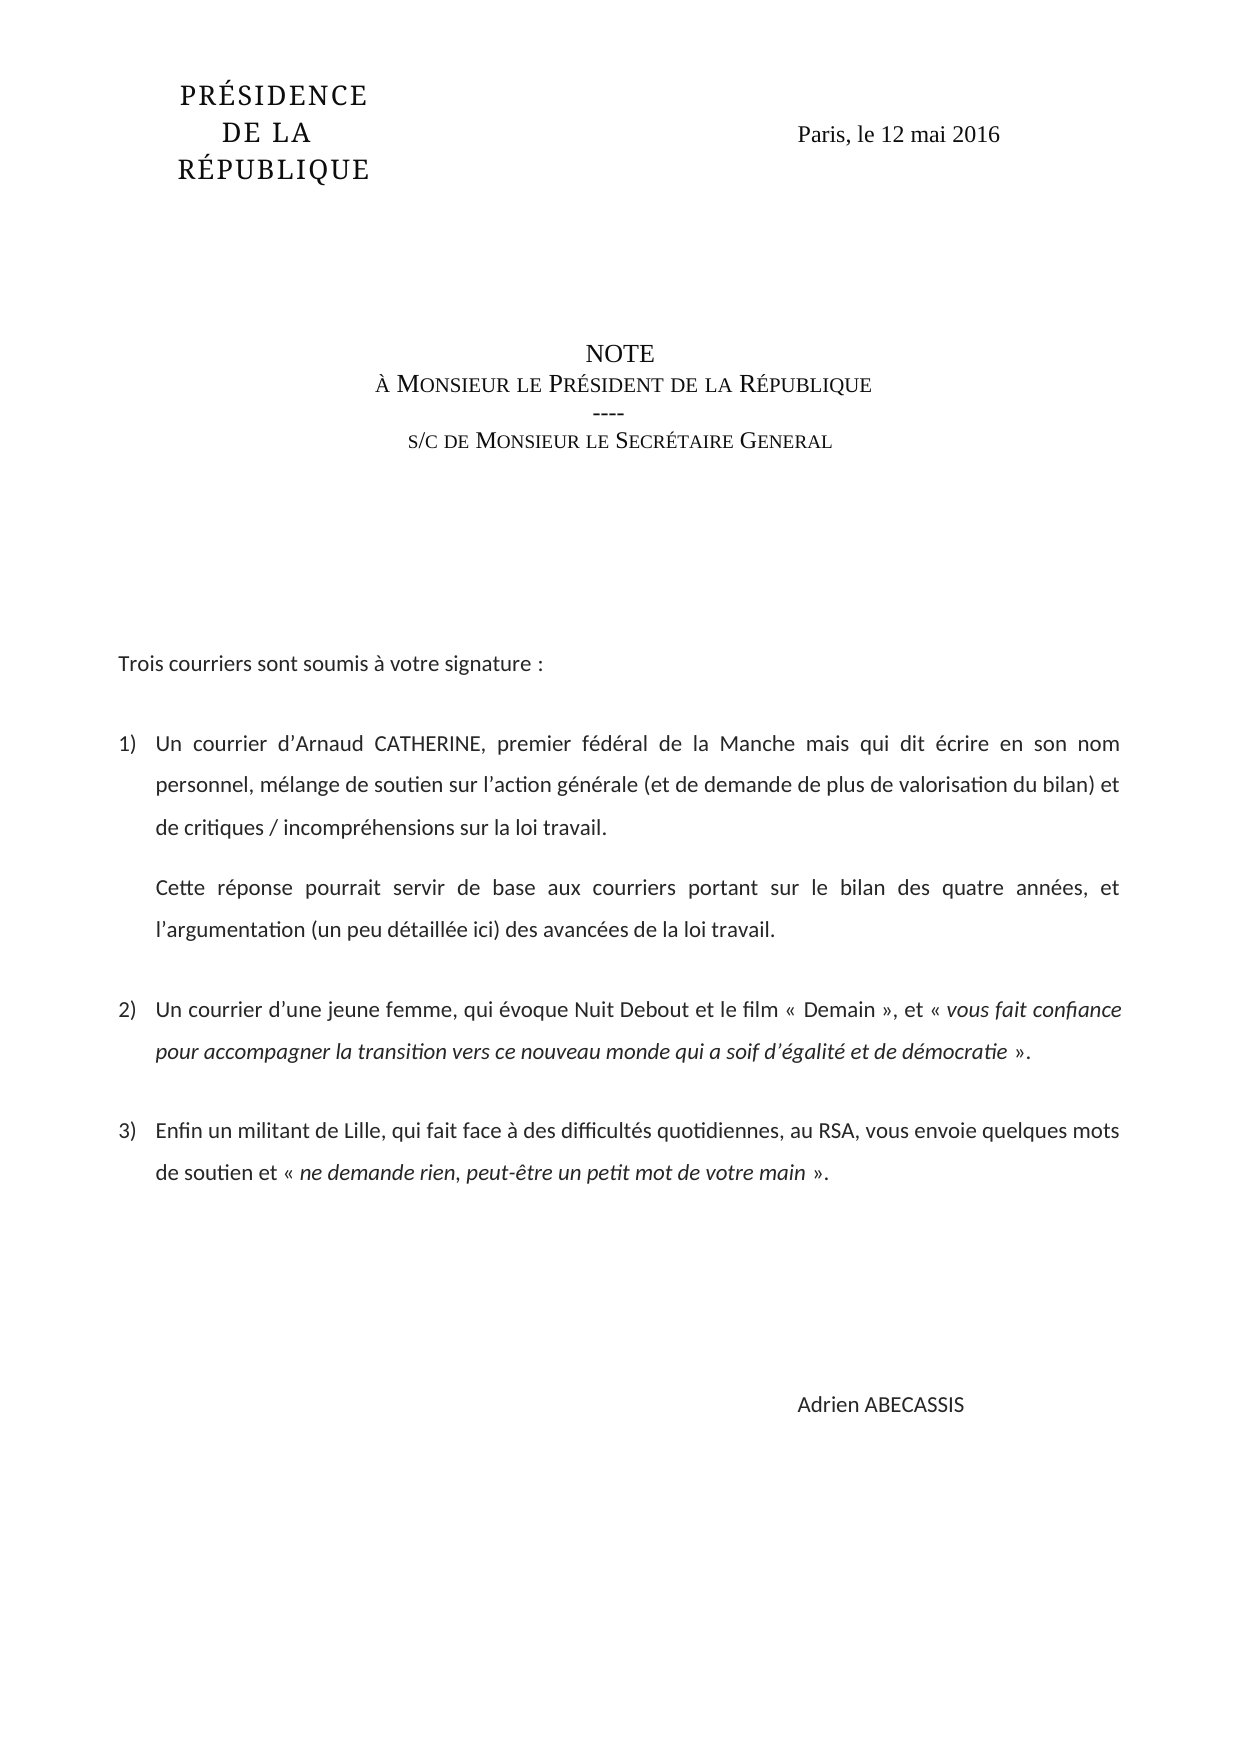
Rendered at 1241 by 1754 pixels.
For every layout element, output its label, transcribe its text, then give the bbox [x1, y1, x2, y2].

text Cette réponse pourrait servir de base aux courriers portant sur le bilan des quatre années, et l’argumentation (un peu détaillée ici) des avancées de la loi travail. [156, 873, 1122, 943]
text de la Paris, le 12 mai 2016 [222, 114, 1122, 151]
text NOTE [118, 338, 1122, 368]
text République [118, 151, 428, 187]
text ---- [118, 398, 1122, 426]
text à Monsieur le Président de la République [118, 368, 1122, 398]
text Trois courriers sont soumis à votre signature : [118, 649, 1122, 677]
list Enfin un militant de Lille, qui fait face à des difficultés quotidiennes, au RSA, vous envoie quelques mots de soutien et « ne demande rien, peut-être un petit mot de votre main ». [118, 1116, 1122, 1186]
text PrÉsidence [118, 77, 428, 114]
text Adrien ABECASSIS [118, 1391, 1122, 1418]
text s/c de Monsieur le Secrétaire General [118, 426, 1122, 453]
list Un courrier d’une jeune femme, qui évoque Nuit Debout et le film « Demain », et « vous fait confiance pour accompagner la transition vers ce nouveau monde qui a soif d’égalité et de démocratie ». [118, 995, 1122, 1065]
list Un courrier d’Arnaud CATHERINE, premier fédéral de la Manche mais qui dit écrire en son nom personnel, mélange de soutien sur l’action générale (et de demande de plus de valorisation du bilan) et de critiques / incompréhensions sur la loi travail. [118, 729, 1122, 841]
